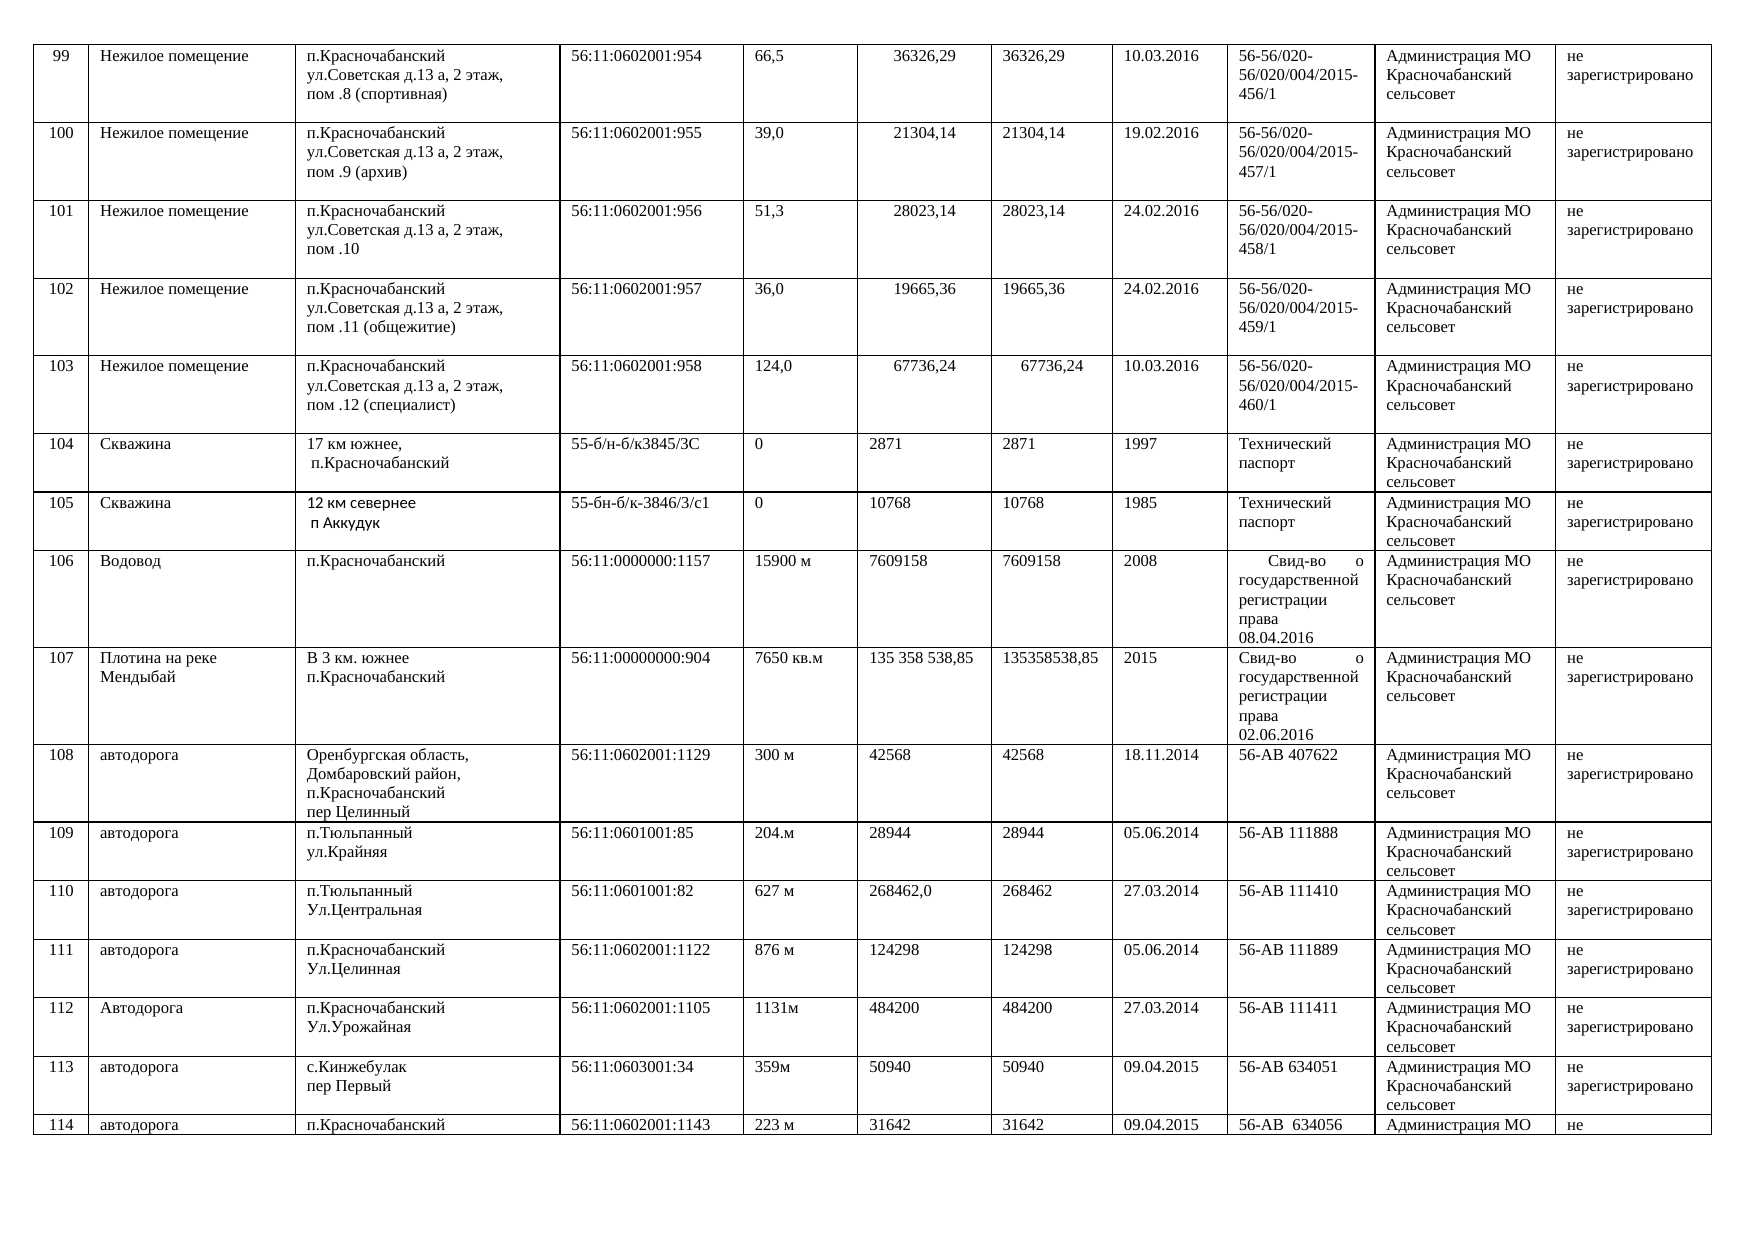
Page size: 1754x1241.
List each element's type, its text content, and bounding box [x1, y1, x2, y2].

table_cell 18.11.2014 [1113, 745, 1227, 821]
table_cell п.Красночабанский ул.Советская д.13 а, 2 этаж, пом .10 [296, 201, 559, 277]
table_cell 104 [34, 434, 88, 491]
table_cell 1985 [1113, 493, 1227, 550]
table_cell Администрация МО Красночабанский сельсовет [1376, 551, 1555, 647]
table_cell не зарегистрировано [1556, 201, 1711, 277]
table_cell 28944 [992, 823, 1112, 880]
table_cell автодорога [89, 823, 295, 880]
table_cell Администрация МО Красночабанский сельсовет [1376, 1057, 1555, 1114]
table_cell 66,5 [744, 45, 857, 122]
table_cell 50940 [858, 1057, 991, 1114]
table_cell не зарегистрировано [1556, 551, 1711, 647]
table_cell 36326,29 [992, 45, 1112, 122]
table_cell 112 [34, 998, 88, 1056]
table_cell 28023,14 [858, 201, 991, 277]
table_cell 21304,14 [992, 123, 1112, 200]
table_cell 359м [744, 1057, 857, 1114]
table_cell не зарегистрировано [1556, 998, 1711, 1056]
table_cell 19665,36 [858, 279, 991, 355]
table_cell 100 [34, 123, 88, 200]
table_cell Нежилое помещение [89, 356, 295, 433]
table_cell не зарегистрировано [1556, 493, 1711, 550]
table_cell 56-АВ 111888 [1228, 823, 1374, 880]
table_cell Свид-во о государственной регистрации права 02.06.2016 [1228, 648, 1374, 744]
table_cell 51,3 [744, 201, 857, 277]
table_cell 268462 [992, 881, 1112, 938]
table_cell Водовод [89, 551, 295, 647]
table_cell 56:11:0601001:82 [561, 881, 743, 938]
table_cell Администрация МО Красночабанский сельсовет [1376, 940, 1555, 997]
table_cell не зарегистрировано [1556, 881, 1711, 938]
table_cell Администрация МО Красночабанский сельсовет [1376, 823, 1555, 880]
table_cell 36,0 [744, 279, 857, 355]
table_cell 56:11:0602001:1143 [561, 1115, 743, 1134]
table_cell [1376, 1115, 1555, 1134]
table_cell не зарегистрировано [1556, 356, 1711, 433]
table_cell 223 м [744, 1115, 857, 1134]
table_cell 103 [34, 356, 88, 433]
table_cell 56:11:0602001:956 [561, 201, 743, 277]
table_cell с.Кинжебулак пер Первый [296, 1057, 559, 1114]
table_cell 56:11:0602001:957 [561, 279, 743, 355]
table_cell 10.03.2016 [1113, 45, 1227, 122]
table_cell 05.06.2014 [1113, 940, 1227, 997]
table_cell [1376, 45, 1555, 122]
table_cell 2871 [992, 434, 1112, 491]
table_cell автодорога [89, 940, 295, 997]
table_cell 0 [744, 493, 857, 550]
table_cell 05.06.2014 [1113, 823, 1227, 880]
table_cell Скважина [89, 493, 295, 550]
table_cell 7609158 [992, 551, 1112, 647]
table_cell 484200 [858, 998, 991, 1056]
table_cell 102 [34, 279, 88, 355]
table_cell Администрация МО Красночабанский сельсовет [1376, 123, 1555, 200]
table_cell не зарегистрировано [1556, 648, 1711, 744]
table_cell 107 [34, 648, 88, 744]
table_cell 113 [34, 1057, 88, 1114]
table_cell 56-56/020-56/020/004/2015-459/1 [1228, 279, 1374, 355]
table_cell 36326,29 [858, 45, 991, 122]
table_cell 28944 [858, 823, 991, 880]
table_cell 56:11:00000000:904 [561, 648, 743, 744]
table_cell не зарегистрировано [1556, 745, 1711, 821]
table_cell 42568 [992, 745, 1112, 821]
table_cell 56-56/020-56/020/004/2015-456/1 [1228, 45, 1374, 122]
table_cell Оренбургская область, Домбаровский район, п.Красночабанский пер Целинный [296, 745, 559, 821]
table_cell Администрация МО Красночабанский сельсовет [1376, 201, 1555, 277]
table_cell Свид-во о государственной регистрации права 08.04.2016 [1228, 551, 1374, 647]
table_cell Скважина [89, 434, 295, 491]
table_cell 114 [34, 1115, 88, 1134]
table_cell 7609158 [858, 551, 991, 647]
table_cell 56-АВ 111889 [1228, 940, 1374, 997]
table_cell 268462,0 [858, 881, 991, 938]
table_cell не зарегистрировано [1556, 1115, 1711, 1134]
table_cell 27.03.2014 [1113, 881, 1227, 938]
table_cell не зарегистрировано [1556, 1057, 1711, 1114]
table_cell 111 [34, 940, 88, 997]
table_cell Нежилое помещение [89, 45, 295, 122]
table_cell 7650 кв.м [744, 648, 857, 744]
table_cell 31642 [992, 1115, 1112, 1134]
table_cell 27.03.2014 [1113, 998, 1227, 1056]
table_cell 101 [34, 201, 88, 277]
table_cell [296, 1115, 559, 1134]
table_cell 106 [34, 551, 88, 647]
table_cell не зарегистрировано [1556, 823, 1711, 880]
table_cell 124298 [858, 940, 991, 997]
table_cell 42568 [858, 745, 991, 821]
table_cell п.Красночабанский ул.Советская д.13 а, 2 этаж, пом .12 (специалист) [296, 356, 559, 433]
table_cell 56-56/020-56/020/004/2015-460/1 [1228, 356, 1374, 433]
table_cell 28023,14 [992, 201, 1112, 277]
table_cell Администрация МО Красночабанский сельсовет [1376, 881, 1555, 938]
table_cell не зарегистрировано [1556, 123, 1711, 200]
table_cell 09.04.2015 [1113, 1057, 1227, 1114]
table_cell Администрация МО Красночабанский сельсовет [1376, 998, 1555, 1056]
table_cell 31642 [858, 1115, 991, 1134]
table_cell п.Тюльпанный ул.Крайняя [296, 823, 559, 880]
table_cell п.Красночабанский [296, 551, 559, 647]
table_cell 135358538,85 [992, 648, 1112, 744]
table_cell 56:11:0602001:954 [561, 45, 743, 122]
table_cell 56-56/020-56/020/004/2015-457/1 [1228, 123, 1374, 200]
table_cell 1131м [744, 998, 857, 1056]
table_cell автодорога [89, 1115, 295, 1134]
table_cell 21304,14 [858, 123, 991, 200]
table_cell 55-б/н-б/к3845/3С [561, 434, 743, 491]
table_cell Нежилое помещение [89, 279, 295, 355]
table_cell не зарегистрировано [1556, 279, 1711, 355]
table_cell 2015 [1113, 648, 1227, 744]
table_cell п.Тюльпанный Ул.Центральная [296, 881, 559, 938]
table_cell 2008 [1113, 551, 1227, 647]
table_cell 0 [744, 434, 857, 491]
table_cell 204.м [744, 823, 857, 880]
table_cell 19.02.2016 [1113, 123, 1227, 200]
table_cell 56:11:0602001:1105 [561, 998, 743, 1056]
table_cell Администрация МО Красночабанский сельсовет [1376, 434, 1555, 491]
table_cell 56:11:0603001:34 [561, 1057, 743, 1114]
table_cell 56:11:0602001:955 [561, 123, 743, 200]
table_cell 09.04.2015 [1113, 1115, 1227, 1134]
table_cell 39,0 [744, 123, 857, 200]
table_cell 56:11:0602001:1129 [561, 745, 743, 821]
table_cell 124298 [992, 940, 1112, 997]
table_cell 56-АВ 407622 [1228, 745, 1374, 821]
table_cell автодорога [89, 745, 295, 821]
table_cell 1997 [1113, 434, 1227, 491]
table_cell 15900 м [744, 551, 857, 647]
table_cell Администрация МО Красночабанский сельсовет [1376, 279, 1555, 355]
table_cell п.Красночабанский ул.Советская д.13 а, 2 этаж, пом .11 (общежитие) [296, 279, 559, 355]
table_cell п.Красночабанский Ул.Целинная [296, 940, 559, 997]
table_cell 124,0 [744, 356, 857, 433]
table_cell 300 м [744, 745, 857, 821]
table_cell 12 км севернее п Аккудук [296, 493, 559, 550]
table_cell 56:11:0602001:1122 [561, 940, 743, 997]
table_cell 56-АВ 634051 [1228, 1057, 1374, 1114]
table_cell Плотина на реке Мендыбай [89, 648, 295, 744]
table_cell Технический паспорт [1228, 493, 1374, 550]
table_cell п.Красночабанский ул.Советская д.13 а, 2 этаж, пом .8 (спортивная) [296, 45, 559, 122]
table_cell Администрация МО Красночабанский сельсовет [1376, 745, 1555, 821]
table_cell 56-АВ 634056 [1228, 1115, 1374, 1134]
table_cell п.Красночабанский ул.Советская д.13 а, 2 этаж, пом .9 (архив) [296, 123, 559, 200]
table_cell Нежилое помещение [89, 201, 295, 277]
table_cell 108 [34, 745, 88, 821]
table_cell 135 358 538,85 [858, 648, 991, 744]
table_cell не зарегистрировано [1556, 45, 1711, 122]
table_cell 10768 [992, 493, 1112, 550]
table_cell 10.03.2016 [1113, 356, 1227, 433]
table_cell Администрация МО Красночабанский сельсовет [1376, 648, 1555, 744]
table_cell Администрация МО Красночабанский сельсовет [1376, 493, 1555, 550]
table_cell 50940 [992, 1057, 1112, 1114]
table_cell Администрация МО Красночабанский сельсовет [1376, 356, 1555, 433]
table_cell 56-АВ 111410 [1228, 881, 1374, 938]
table_cell 55-бн-б/к-3846/3/с1 [561, 493, 743, 550]
table_cell Технический паспорт [1228, 434, 1374, 491]
table_cell 109 [34, 823, 88, 880]
table_cell 105 [34, 493, 88, 550]
table_cell 56:11:0000000:1157 [561, 551, 743, 647]
table_cell 24.02.2016 [1113, 201, 1227, 277]
table_cell 110 [34, 881, 88, 938]
table_cell 67736,24 [992, 356, 1112, 433]
table_cell автодорога [89, 881, 295, 938]
table_cell Автодорога [89, 998, 295, 1056]
table_cell В 3 км. южнее п.Красночабанский [296, 648, 559, 744]
table_cell 19665,36 [992, 279, 1112, 355]
table_cell 67736,24 [858, 356, 991, 433]
table_cell 876 м [744, 940, 857, 997]
table_cell 2871 [858, 434, 991, 491]
table_cell 10768 [858, 493, 991, 550]
table_cell Нежилое помещение [89, 123, 295, 200]
table_cell 56:11:0602001:958 [561, 356, 743, 433]
table_cell 24.02.2016 [1113, 279, 1227, 355]
table_cell 56:11:0601001:85 [561, 823, 743, 880]
table_cell п.Красночабанский Ул.Урожайная [296, 998, 559, 1056]
table_cell автодорога [89, 1057, 295, 1114]
table_cell не зарегистрировано [1556, 940, 1711, 997]
table_cell 56-АВ 111411 [1228, 998, 1374, 1056]
table_cell 484200 [992, 998, 1112, 1056]
table_cell 99 [34, 45, 88, 122]
table_cell 627 м [744, 881, 857, 938]
table_cell не зарегистрировано [1556, 434, 1711, 491]
table_cell 56-56/020-56/020/004/2015-458/1 [1228, 201, 1374, 277]
table_cell 17 км южнее, п.Красночабанский [296, 434, 559, 491]
